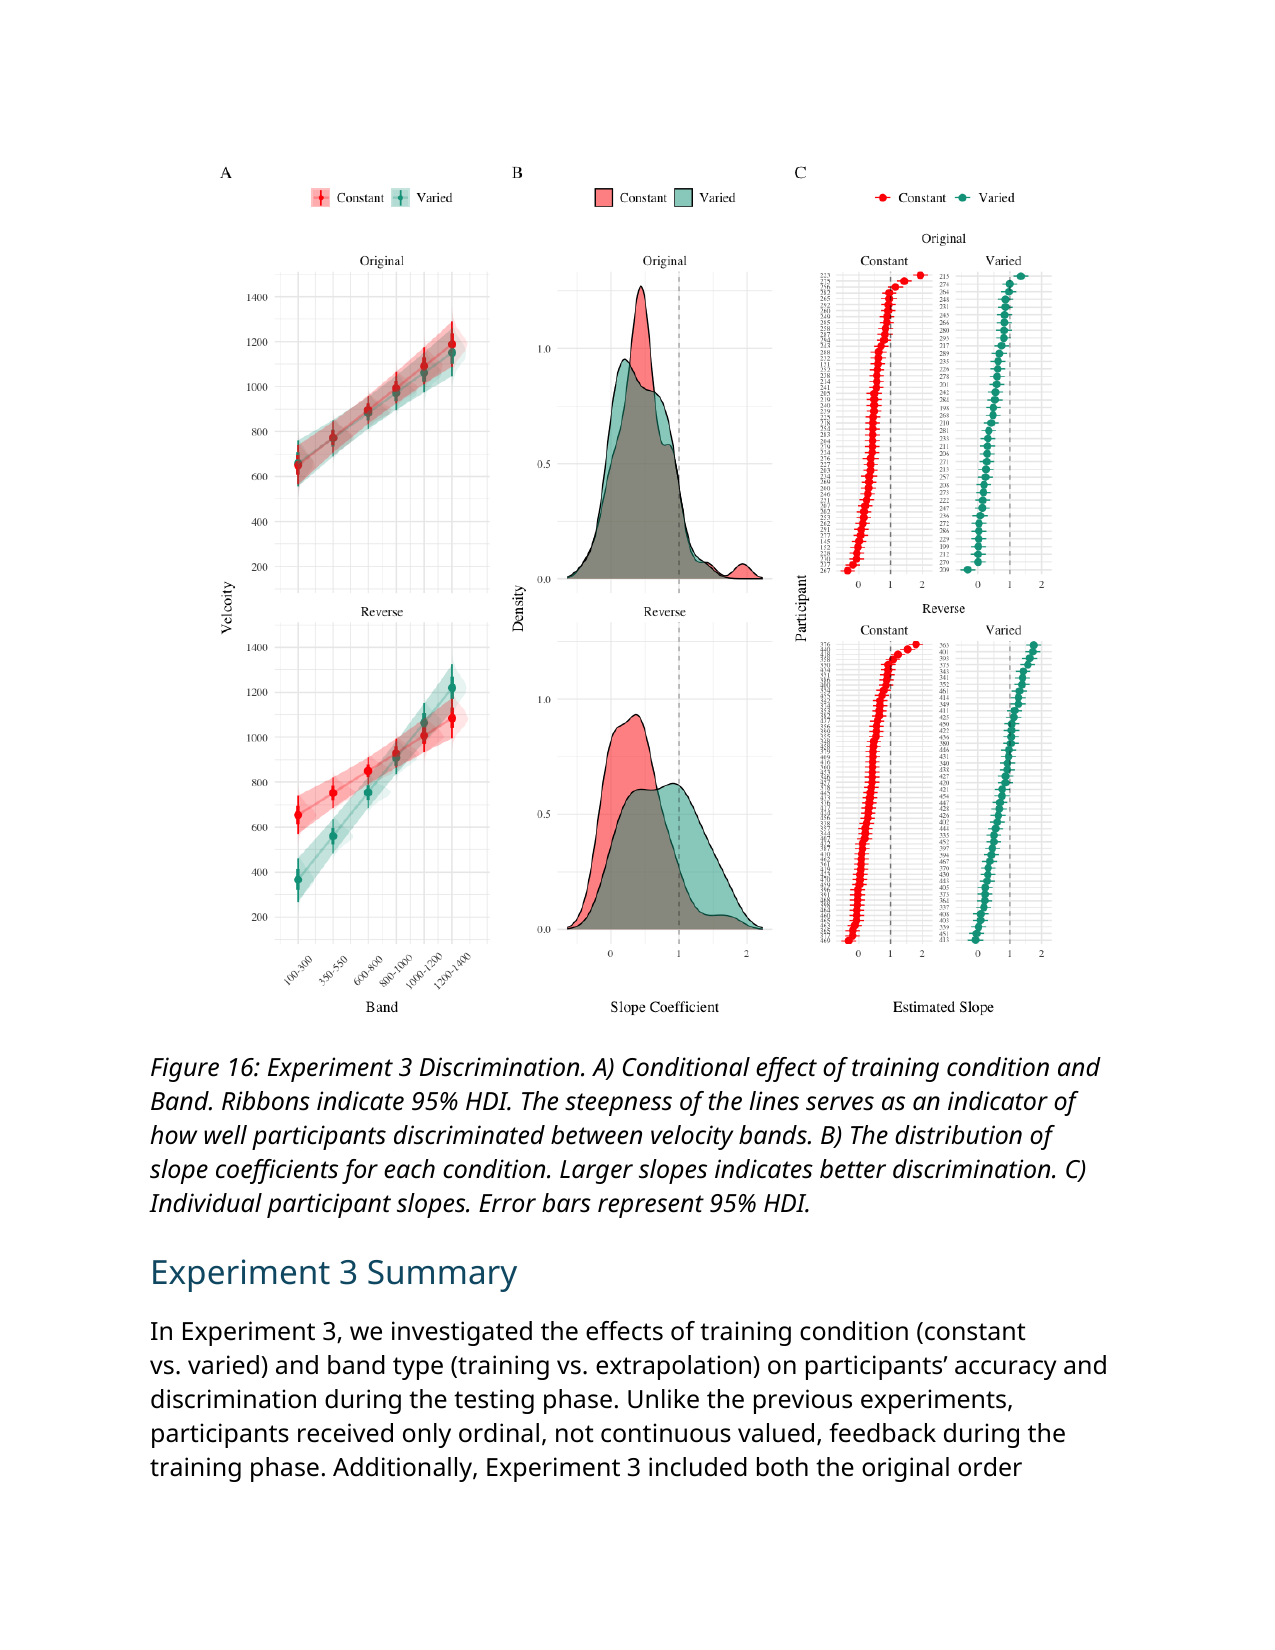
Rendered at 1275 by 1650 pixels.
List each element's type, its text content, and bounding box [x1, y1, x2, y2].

subtitle Experiment 3 Summary [150, 1249, 1125, 1294]
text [150, 1313, 1125, 1483]
picture [188, 153, 1064, 1029]
table_header Figure 16: Experiment 3 Discrimination. A) Conditional effect of training condition and Band. Ribbons indicate 95% HDI. The steepness of the lines serves as an indicator of how well participants discriminated between velocity bands. B) The distribution of slope coefficients for each condition. Larger slopes indicates better discrimination. C) Individual participant slopes. Error bars represent 95% HDI. [139, 150, 1114, 1232]
